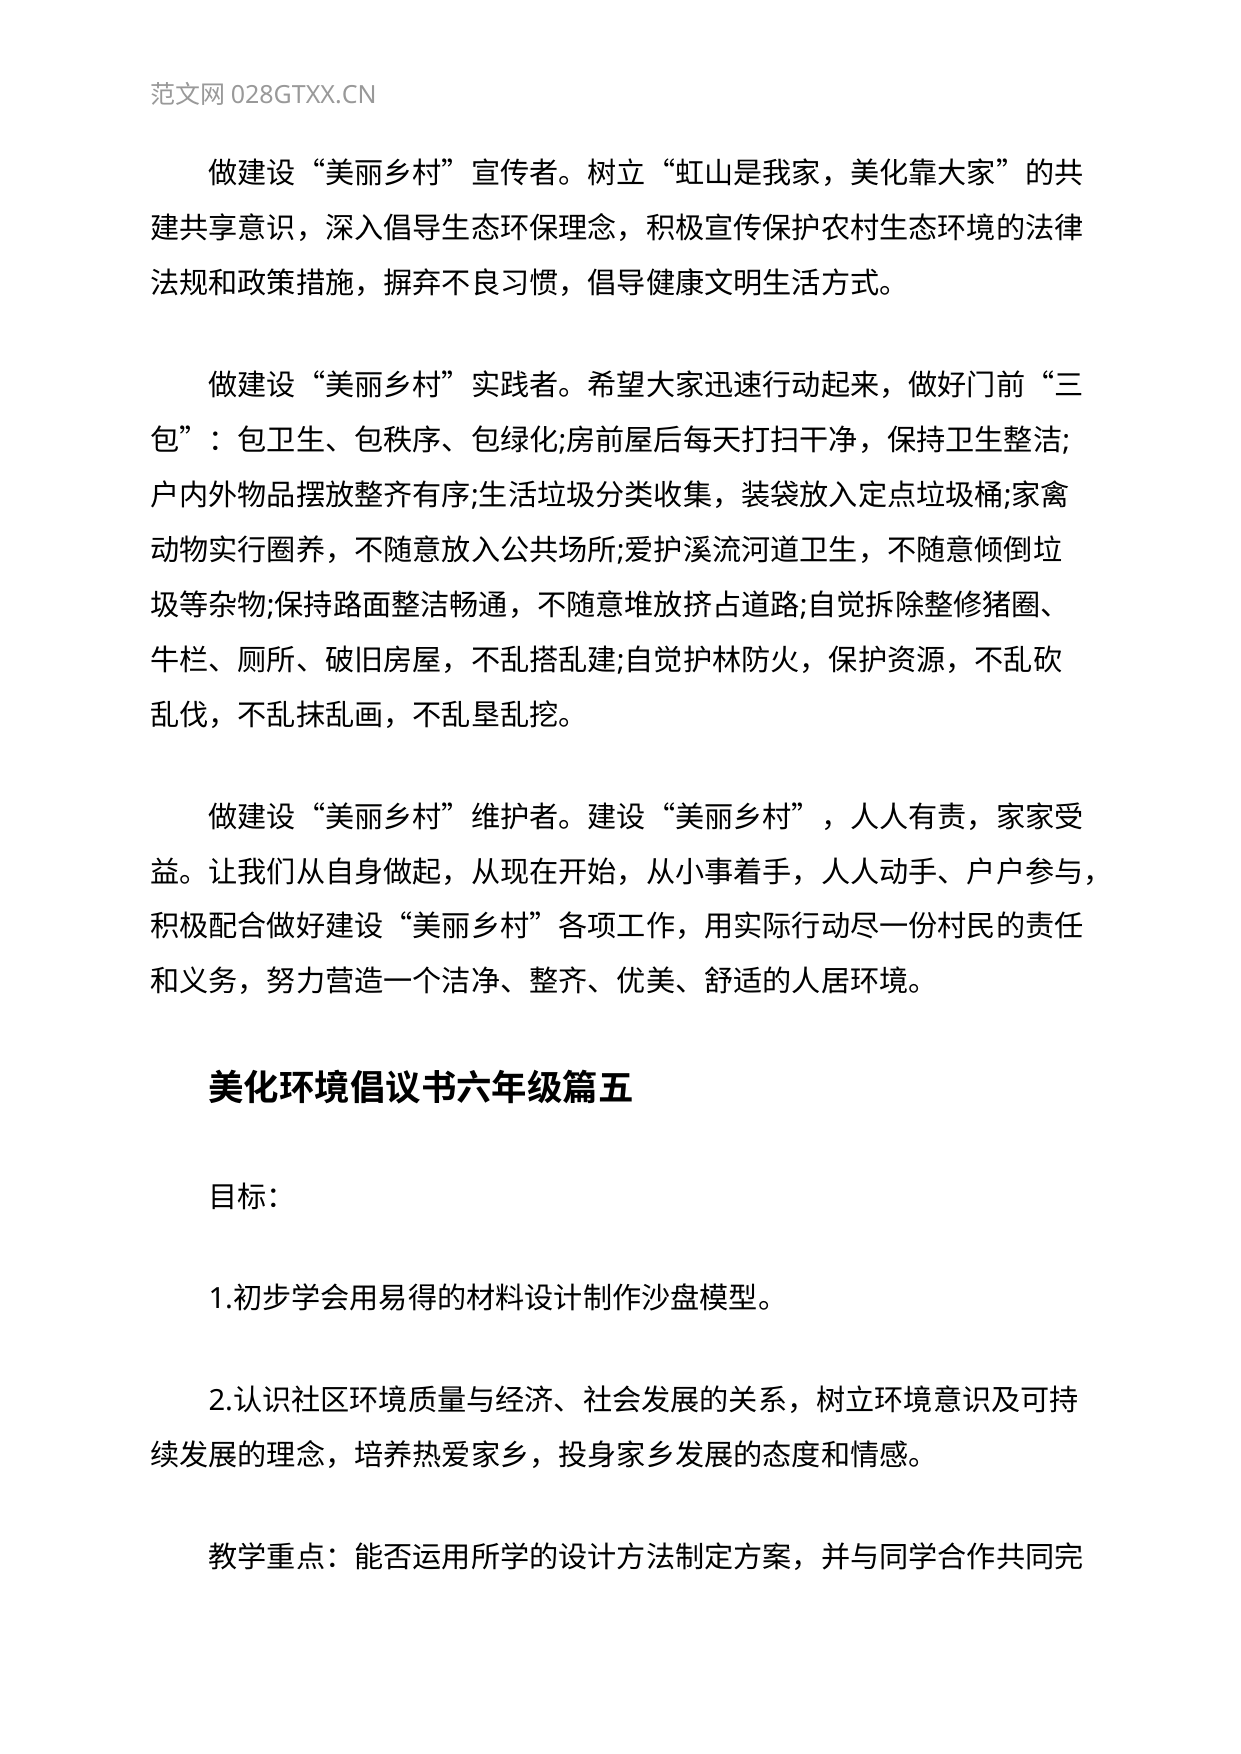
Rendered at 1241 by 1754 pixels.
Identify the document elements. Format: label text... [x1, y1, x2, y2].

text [150, 1534, 1090, 1576]
text 2.认识社区环境质量与经济、社会发展的关系，树立环境意识及可持续发展的理念，培养热爱家乡，投身家乡发展的态度和情感。 [150, 1377, 1090, 1474]
text 做建设“美丽乡村”维护者。建设“美丽乡村”，人人有责，家家受益。让我们从自身做起，从现在开始，从小事着手，人人动手、户户参与，积极配合做好建设“美丽乡村”各项工作，用实际行动尽一份村民的责任和义务，努力营造一个洁净、整齐、优美、舒适的人居环境。 [150, 793, 1090, 1000]
text 美化环境倡议书六年级篇五 [150, 1060, 1090, 1111]
text 做建设“美丽乡村”实践者。希望大家迅速行动起来，做好门前“三包”：包卫生、包秩序、包绿化;房前屋后每天打扫干净，保持卫生整洁;户内外物品摆放整齐有序;生活垃圾分类收集，装袋放入定点垃圾桶;家禽动物实行圈养，不随意放入公共场所;爱护溪流河道卫生，不随意倾倒垃圾等杂物;保持路面整洁畅通，不随意堆放挤占道路;自觉拆除整修猪圈、牛栏、厕所、破旧房屋，不乱搭乱建;自觉护林防火，保护资源，不乱砍乱伐，不乱抹乱画，不乱垦乱挖。 [150, 362, 1090, 734]
text 1.初步学会用易得的材料设计制作沙盘模型。 [150, 1275, 1090, 1317]
text 做建设“美丽乡村”宣传者。树立“虹山是我家，美化靠大家”的共建共享意识，深入倡导生态环保理念，积极宣传保护农村生态环境的法律法规和政策措施，摒弃不良习惯，倡导健康文明生活方式。 [150, 150, 1090, 302]
text 目标： [150, 1173, 1090, 1215]
